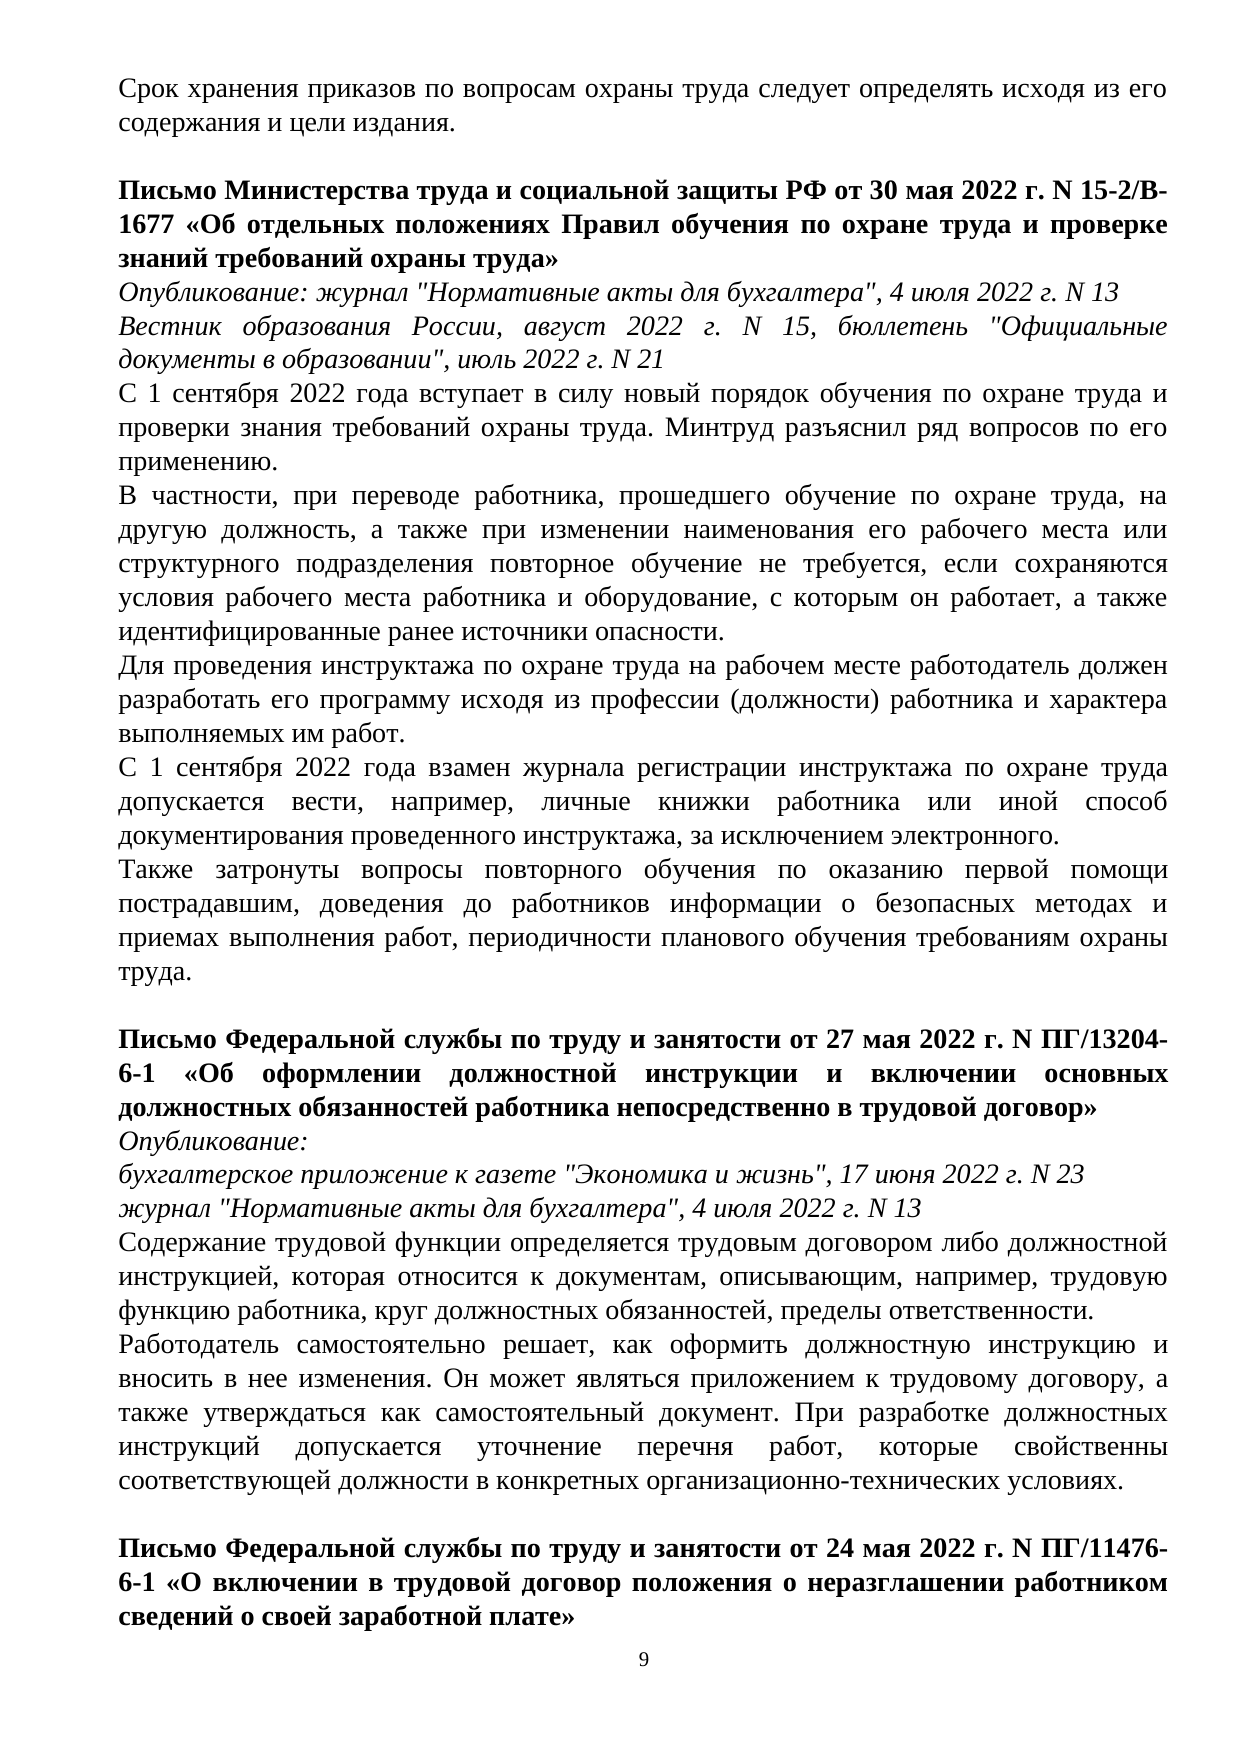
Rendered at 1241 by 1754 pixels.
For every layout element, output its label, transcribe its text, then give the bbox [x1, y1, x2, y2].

text Вестник образования России, август 2022 г. N 15, бюллетень "Официальные документы в образовании", июль 2022 г. N 21 [118, 308, 1169, 375]
text С 1 сентября 2022 года взамен журнала регистрации инструктажа по охране труда допускается вести, например, личные книжки работника или иной способ документирования проведенного инструктажа, за исключением электронного. [118, 750, 1169, 850]
text Работодатель самостоятельно решает, как оформить должностную инструкцию и вносить в нее изменения. Он может являться приложением к трудовому договору, а также утверждаться как самостоятельный документ. При разработке должностных инструкций допускается уточнение перечня работ, которые свойственны соответствующей должности в конкретных организационно-технических условиях. [118, 1327, 1169, 1496]
text Опубликование: [118, 1123, 1169, 1156]
text Для проведения инструктажа по охране труда на рабочем месте работодатель должен разработать его программу исходя из профессии (должности) работника и характера выполняемых им работ. [118, 648, 1169, 748]
text Срок хранения приказов по вопросам охраны труда следует определять исходя из его содержания и цели издания. [118, 71, 1169, 137]
text Письмо Министерства труда и социальной защиты РФ от 30 мая 2022 г. N 15-2/В-1677 «Об отдельных положениях Правил обучения по охране труда и проверке знаний требований охраны труда» [118, 173, 1169, 273]
text бухгалтерское приложение к газете "Экономика и жизнь", 17 июня 2022 г. N 23 [118, 1157, 1169, 1190]
text журнал "Нормативные акты для бухгалтера", 4 июля 2022 г. N 13 [118, 1191, 1169, 1224]
text Содержание трудовой функции определяется трудовым договором либо должностной инструкцией, которая относится к документам, описывающим, например, трудовую функцию работника, круг должностных обязанностей, пределы ответственности. [118, 1225, 1169, 1326]
text С 1 сентября 2022 года вступает в силу новый порядок обучения по охране труда и проверки знания требований охраны труда. Минтруд разъяснил ряд вопросов по его применению. [118, 376, 1169, 477]
text Опубликование: журнал "Нормативные акты для бухгалтера", 4 июля 2022 г. N 13 [118, 274, 1169, 307]
text В частности, при переводе работника, прошедшего обучение по охране труда, на другую должность, а также при изменении наименования его рабочего места или структурного подразделения повторное обучение не требуется, если сохраняются условия рабочего места работника и оборудование, с которым он работает, а также идентифицированные ранее источники опасности. [118, 478, 1169, 647]
text Письмо Федеральной службы по труду и занятости от 24 мая 2022 г. N ПГ/11476-6-1 «О включении в трудовой договор положения о неразглашении работником сведений о своей заработной плате» [118, 1531, 1169, 1631]
text Письмо Федеральной службы по труду и занятости от 27 мая 2022 г. N ПГ/13204-6-1 «Об оформлении должностной инструкции и включении основных должностных обязанностей работника непосредственно в трудовой договор» [118, 1022, 1169, 1122]
text Также затронуты вопросы повторного обучения по оказанию первой помощи пострадавшим, доведения до работников информации о безопасных методах и приемах выполнения работ, периодичности планового обучения требованиям охраны труда. [118, 852, 1169, 986]
